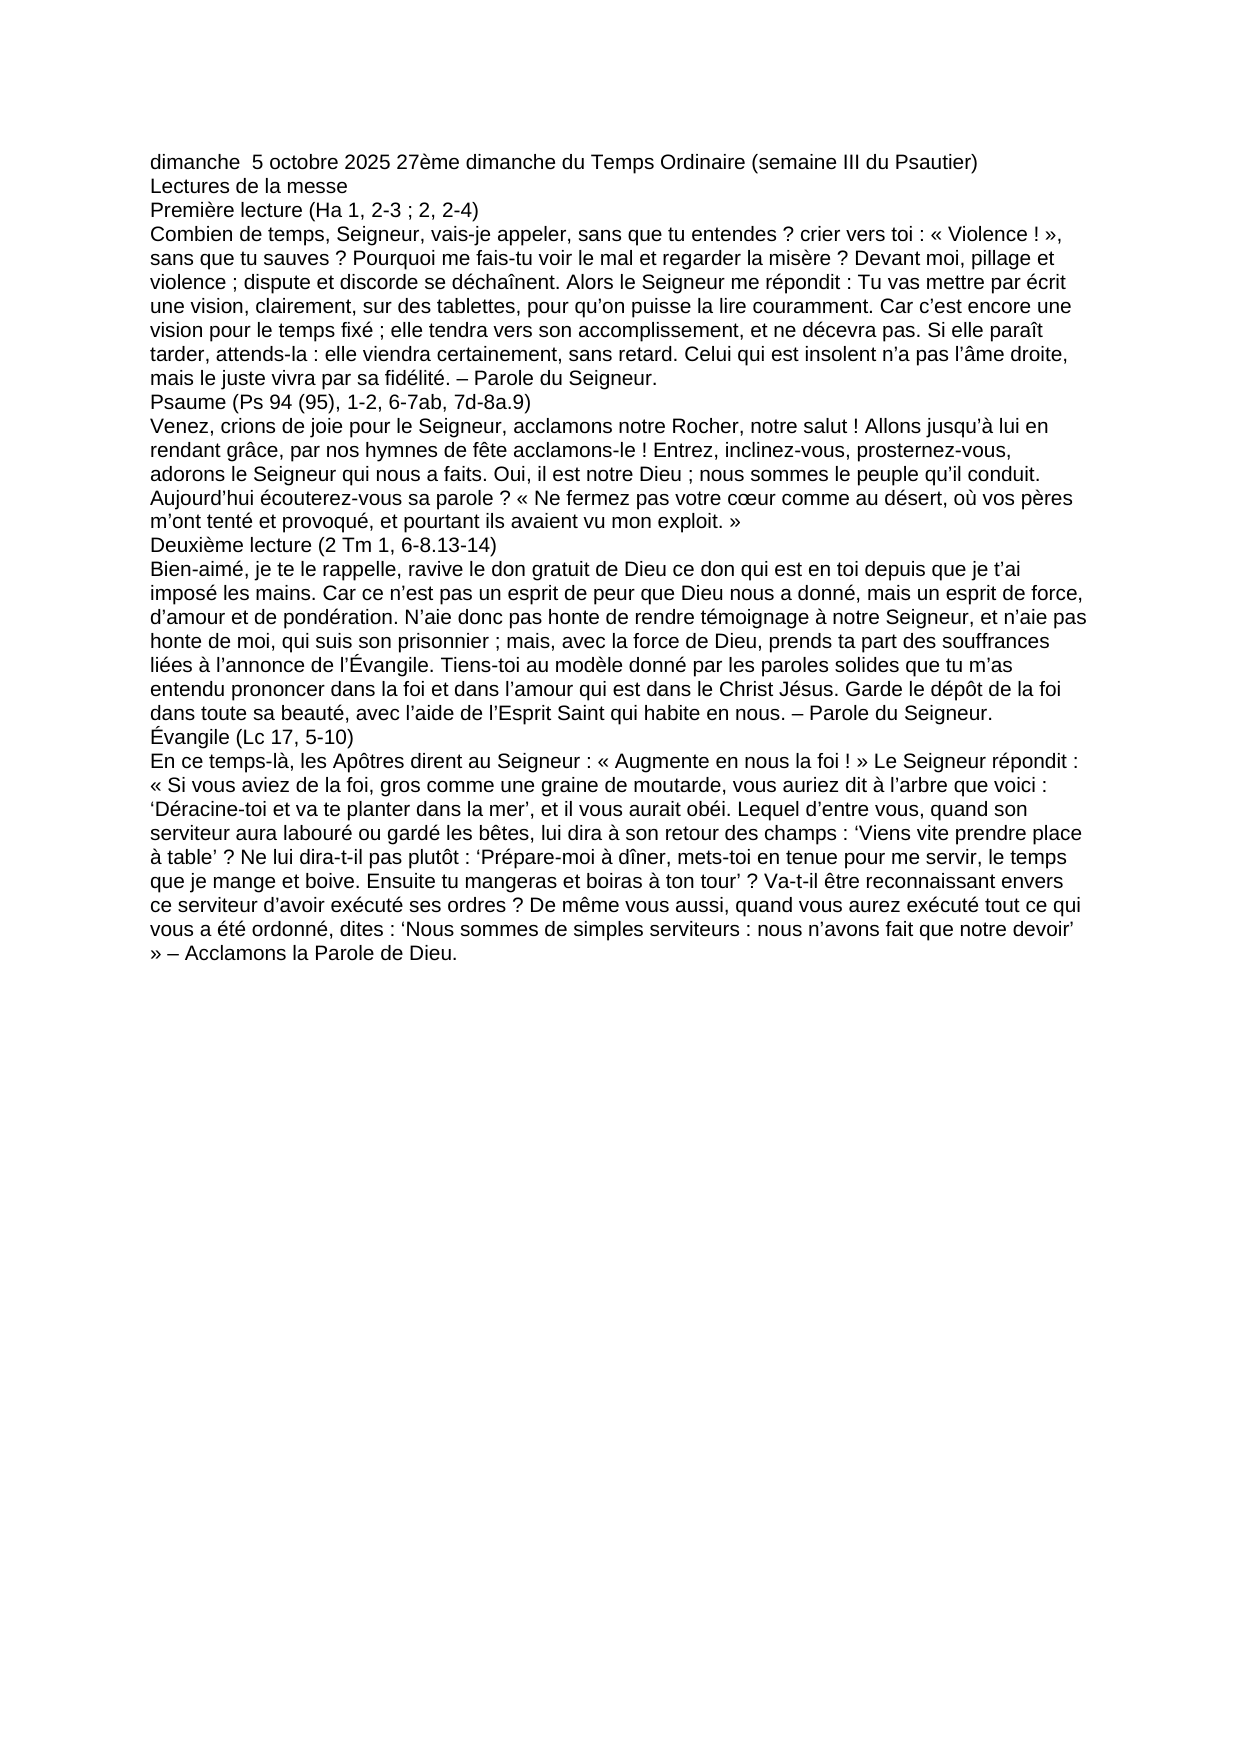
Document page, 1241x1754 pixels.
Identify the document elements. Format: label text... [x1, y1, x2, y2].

text Venez, crions de joie pour le Seigneur, acclamons notre Rocher, notre salut ! Allons jusqu’à lui en rendant grâce, par nos hymnes de fête acclamons-le ! Entrez, inclinez-vous, prosternez-vous, adorons le Seigneur qui nous a faits. Oui, il est notre Dieu ; nous sommes le peuple qu’il conduit. Aujourd’hui écouterez-vous sa parole ? « Ne fermez pas votre cœur comme au désert, où vos pères m’ont tenté et provoqué, et pourtant ils avaient vu mon exploit. » [150, 413, 1090, 533]
text Combien de temps, Seigneur, vais-je appeler, sans que tu entendes ? crier vers toi : « Violence ! », sans que tu sauves ? Pourquoi me fais-tu voir le mal et regarder la misère ? Devant moi, pillage et violence ; dispute et discorde se déchaînent. Alors le Seigneur me répondit : Tu vas mettre par écrit une vision, clairement, sur des tablettes, pour qu’on puisse la lire couramment. Car c’est encore une vision pour le temps fixé ; elle tendra vers son accomplissement, et ne décevra pas. Si elle paraît tarder, attends-la : elle viendra certainement, sans retard. Celui qui est insolent n’a pas l’âme droite, mais le juste vivra par sa fidélité. – Parole du Seigneur. [150, 222, 1090, 389]
text Bien-aimé, je te le rappelle, ravive le don gratuit de Dieu ce don qui est en toi depuis que je t’ai imposé les mains. Car ce n’est pas un esprit de peur que Dieu nous a donné, mais un esprit de force, d’amour et de pondération. N’aie donc pas honte de rendre témoignage à notre Seigneur, et n’aie pas honte de moi, qui suis son prisonnier ; mais, avec la force de Dieu, prends ta part des souffrances liées à l’annonce de l’Évangile. Tiens-toi au modèle donné par les paroles solides que tu m’as entendu prononcer dans la foi et dans l’amour qui est dans le Christ Jésus. Garde le dépôt de la foi dans toute sa beauté, avec l’aide de l’Esprit Saint qui habite en nous. – Parole du Seigneur. [150, 557, 1090, 725]
text En ce temps-là, les Apôtres dirent au Seigneur : « Augmente en nous la foi ! » Le Seigneur répondit : « Si vous aviez de la foi, gros comme une graine de moutarde, vous auriez dit à l’arbre que voici : ‘Déracine-toi et va te planter dans la mer’, et il vous aurait obéi. Lequel d’entre vous, quand son serviteur aura labouré ou gardé les bêtes, lui dira à son retour des champs : ‘Viens vite prendre place à table’ ? Ne lui dira-t-il pas plutôt : ‘Prépare-moi à dîner, mets-toi en tenue pour me servir, le temps que je mange et boive. Ensuite tu mangeras et boiras à ton tour’ ? Va-t-il être reconnaissant envers ce serviteur d’avoir exécuté ses ordres ? De même vous aussi, quand vous aurez exécuté tout ce qui vous a été ordonné, dites : ‘Nous sommes de simples serviteurs : nous n’avons fait que notre devoir’ » – Acclamons la Parole de Dieu. [150, 749, 1090, 964]
